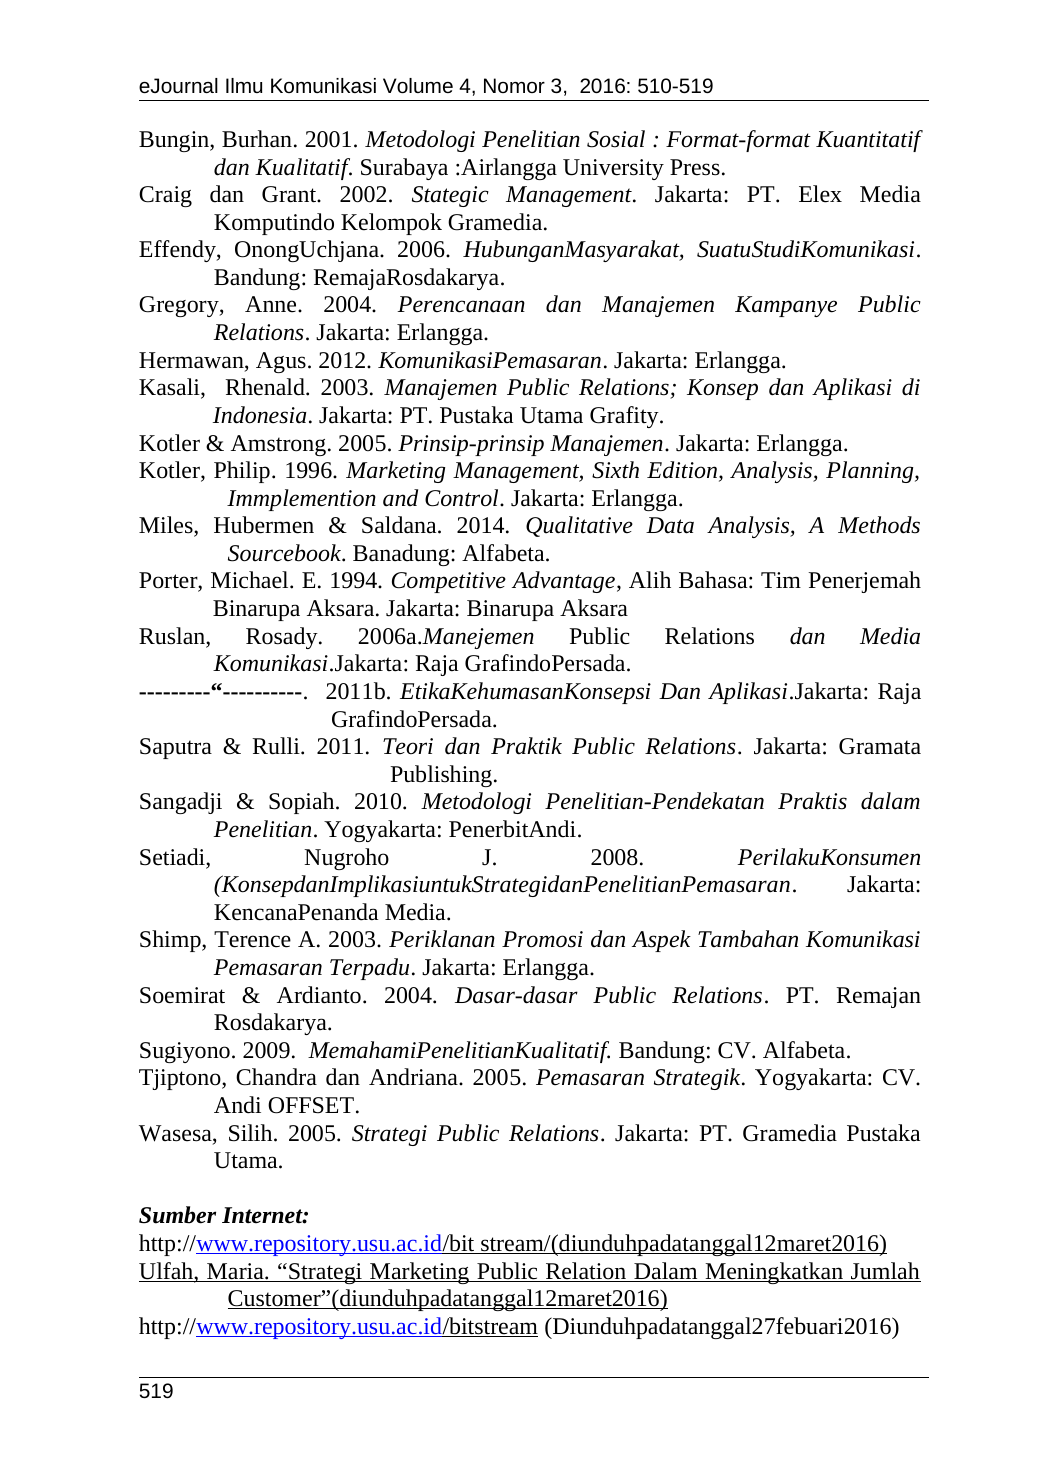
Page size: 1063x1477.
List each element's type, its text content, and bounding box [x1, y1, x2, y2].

text Ulfah, Maria. “Strategi Marketing Public Relation Dalam Meningkatkan Jumlah Customer”(diunduhpadatanggal12maret2016) [139, 1257, 921, 1281]
text ---------“----------. 2011b. EtikaKehumasanKonsepsi Dan Aplikasi.Jakarta: Raja GrafindoPersada. [139, 677, 921, 732]
text Effendy, OnongUchjana. 2006. HubunganMasyarakat, SuatuStudiKomunikasi. Bandung: RemajaRosdakarya. [139, 235, 921, 291]
text Kotler & Amstrong. 2005. Prinsip-prinsip Manajemen. Jakarta: Erlangga. [139, 428, 921, 456]
text Bungin, Burhan. 2001. Metodologi Penelitian Sosial : Format-format Kuantitatif dan Kualitatif. Surabaya :Airlangga University Press. [139, 125, 921, 180]
text Sangadji & Sopiah. 2010. Metodologi Penelitian-Pendekatan Praktis dalam Penelitian. Yogyakarta: PenerbitAndi. [139, 787, 921, 843]
text http://www.repository.usu.ac.id/bit stream/(diunduhpadatanggal12maret2016) [139, 1229, 921, 1257]
text Soemirat & Ardianto. 2004. Dasar-dasar Public Relations. PT. Remajan Rosdakarya. [139, 981, 921, 1036]
text Kasali, Rhenald. 2003. Manajemen Public Relations; Konsep dan Aplikasi di Indonesia. Jakarta: PT. Pustaka Utama Grafity. [139, 373, 921, 428]
text Miles, Hubermen & Saldana. 2014. Qualitative Data Analysis, A Methods Sourcebook. Banadung: Alfabeta. [139, 511, 921, 567]
text Shimp, Terence A. 2003. Periklanan Promosi dan Aspek Tambahan Komunikasi Pemasaran Terpadu. Jakarta: Erlangga. [139, 925, 921, 981]
text Sumber Internet: [139, 1201, 921, 1229]
text http://www.repository.usu.ac.id/bitstream (Diunduhpadatanggal27febuari2016) [139, 1312, 921, 1339]
text Gregory, Anne. 2004. Perencanaan dan Manajemen Kampanye Public Relations. Jakarta: Erlangga. [139, 291, 921, 346]
text Hermawan, Agus. 2012. KomunikasiPemasaran. Jakarta: Erlangga. [139, 346, 921, 373]
text Wasesa, Silih. 2005. Strategi Public Relations. Jakarta: PT. Gramedia Pustaka Utama. [139, 1119, 921, 1174]
text Tjiptono, Chandra dan Andriana. 2005. Pemasaran Strategik. Yogyakarta: CV. Andi OFFSET. [139, 1063, 921, 1119]
text Ruslan, Rosady. 2006a.Manejemen Public Relations dan Media Komunikasi.Jakarta: Raja GrafindoPersada. [139, 622, 921, 677]
text Sugiyono. 2009. MemahamiPenelitianKualitatif. Bandung: CV. Alfabeta. [139, 1036, 921, 1063]
text Setiadi, Nugroho J. 2008. PerilakuKonsumen (KonsepdanImplikasiuntukStrategidanPenelitianPemasaran. Jakarta: KencanaPenanda Media. [139, 843, 921, 925]
text Craig dan Grant. 2002. Stategic Management. Jakarta: PT. Elex Media Komputindo Kelompok Gramedia. [139, 180, 921, 235]
text Ulfah, Maria. “Strategi Marketing Public Relation Dalam Meningkatkan Jumlah Customer”(diunduhpadatanggal12maret2016) [139, 1282, 921, 1312]
text Saputra & Rulli. 2011. Teori dan Praktik Public Relations. Jakarta: Gramata Publishing. [139, 732, 921, 787]
text Porter, Michael. E. 1994. Competitive Advantage, Alih Bahasa: Tim Penerjemah Binarupa Aksara. Jakarta: Binarupa Aksara [139, 567, 921, 622]
text Kotler, Philip. 1996. Marketing Management, Sixth Edition, Analysis, Planning, Immplemention and Control. Jakarta: Erlangga. [139, 456, 921, 511]
